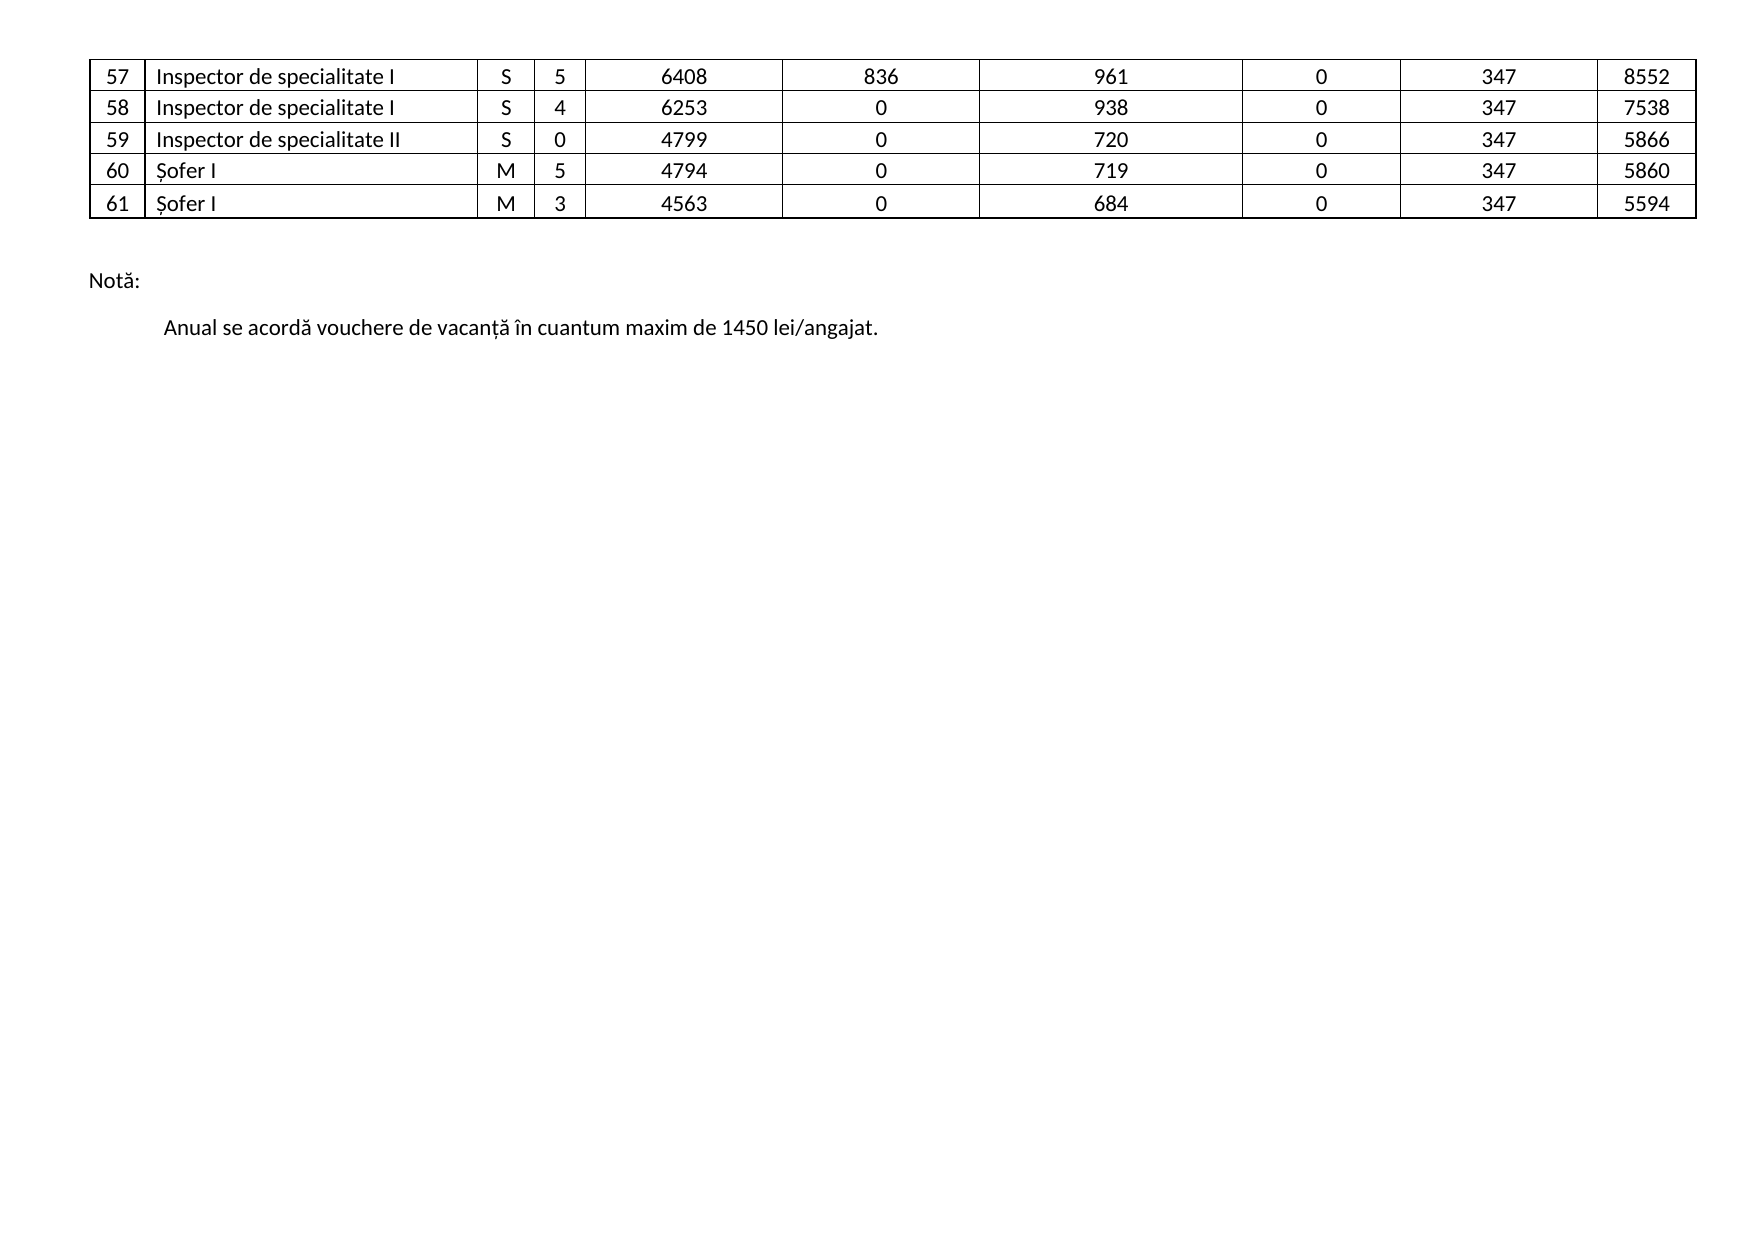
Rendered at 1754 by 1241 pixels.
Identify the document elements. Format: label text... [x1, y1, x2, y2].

text Anual se acordă vouchere de vacanță în cuantum maxim de 1450 lei/angajat. [89, 313, 1668, 341]
table_cell 0 [1243, 154, 1400, 184]
table_cell 0 [1243, 123, 1400, 153]
table_cell 61 [91, 185, 144, 217]
table_cell 0 [1243, 185, 1400, 217]
table_cell 5 [535, 154, 585, 184]
table_cell 347 [1401, 123, 1597, 153]
table_cell 4 [535, 91, 585, 122]
table_cell 5860 [1598, 154, 1695, 184]
table_cell 0 [535, 123, 585, 153]
table_cell Șofer I [146, 154, 477, 184]
table_cell 347 [1401, 154, 1597, 184]
table_cell Inspector de specialitate II [146, 123, 477, 153]
table_cell 961 [980, 60, 1242, 90]
table_cell Inspector de specialitate I [146, 91, 477, 122]
table_cell 8552 [1598, 60, 1695, 90]
table_cell Inspector de specialitate I [146, 60, 477, 90]
table_cell 4799 [586, 123, 782, 153]
table_cell 719 [980, 154, 1242, 184]
table_cell 938 [980, 91, 1242, 122]
table_cell M [478, 185, 534, 217]
table_cell 6408 [586, 60, 782, 90]
table_cell S [478, 60, 534, 90]
table_cell 3 [535, 185, 585, 217]
table_cell Șofer I [146, 185, 477, 217]
table_cell 0 [783, 185, 979, 217]
table_cell 7538 [1598, 91, 1695, 122]
table_cell 347 [1401, 91, 1597, 122]
table_cell 0 [783, 91, 979, 122]
table_cell 58 [91, 91, 144, 122]
table_cell 4563 [586, 185, 782, 217]
table_cell 6253 [586, 91, 782, 122]
table_cell 0 [783, 154, 979, 184]
table_cell 60 [91, 154, 144, 184]
table_cell 5594 [1598, 185, 1695, 217]
table_cell 720 [980, 123, 1242, 153]
table_cell M [478, 154, 534, 184]
table_cell 5866 [1598, 123, 1695, 153]
text Notă: [89, 266, 1668, 294]
table_cell 4794 [586, 154, 782, 184]
table_cell 347 [1401, 60, 1597, 90]
table_cell 0 [1243, 60, 1400, 90]
table_cell 5 [535, 60, 585, 90]
table_cell 59 [91, 123, 144, 153]
table_cell 684 [980, 185, 1242, 217]
table_cell S [478, 123, 534, 153]
table_cell 347 [1401, 185, 1597, 217]
table_cell 0 [1243, 91, 1400, 122]
table_cell S [478, 91, 534, 122]
table_cell 0 [783, 123, 979, 153]
table_cell 836 [783, 60, 979, 90]
table_cell 57 [91, 60, 144, 90]
